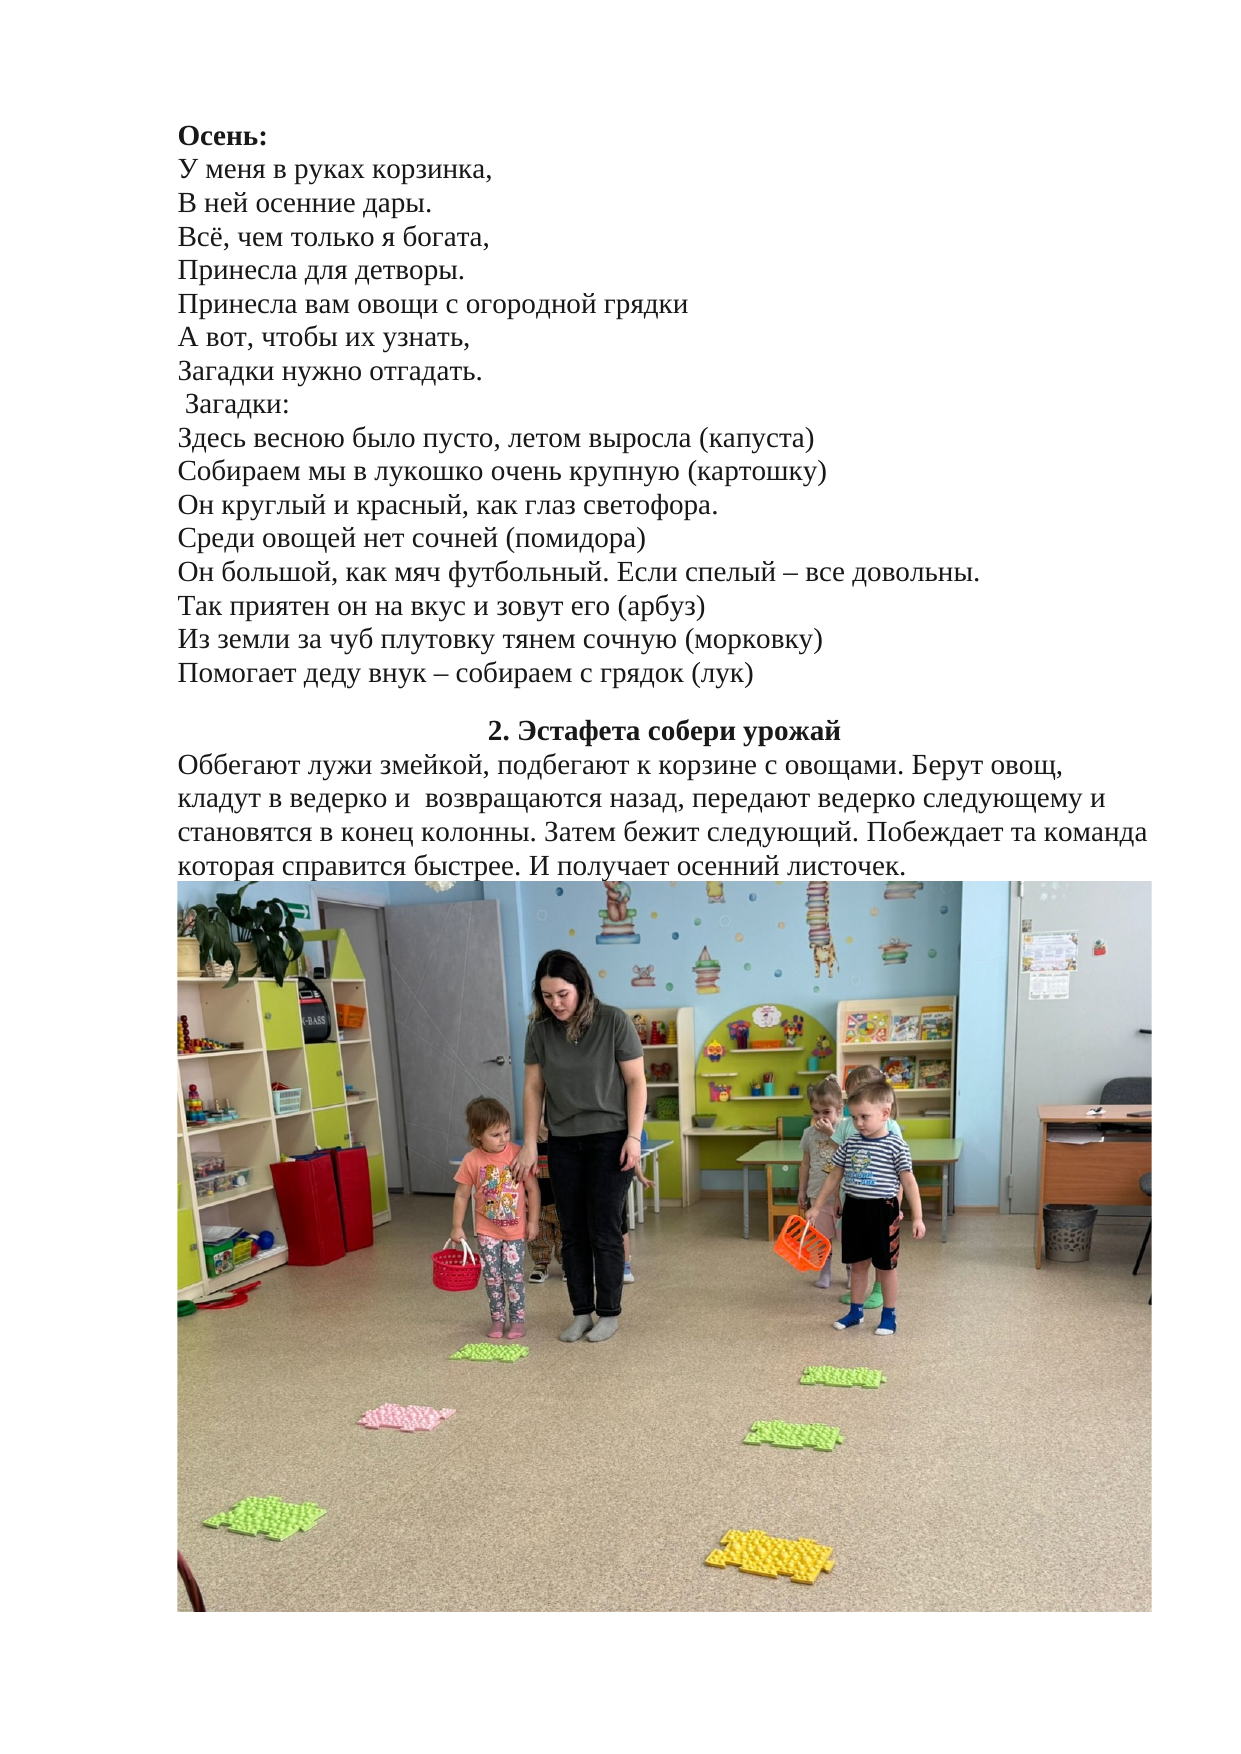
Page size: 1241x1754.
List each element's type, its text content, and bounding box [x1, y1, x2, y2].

text Принесла вам овощи с огородной грядки [177, 286, 1152, 319]
picture [177, 881, 1152, 1612]
text А вот, чтобы их узнать, [177, 319, 1152, 353]
text У меня в руках корзинка, [177, 152, 1152, 185]
text Загадки нужно отгадать. [177, 353, 1152, 386]
text 2. Эстафета собери урожай [177, 713, 1152, 747]
text Помогает деду внук – собираем с грядок (лук) [177, 655, 1152, 688]
text Собираем мы в лукошко очень крупную (картошку) [177, 453, 1152, 487]
text Он круглый и красный, как глаз светофора. [177, 487, 1152, 521]
text Здесь весною было пусто, летом выросла (капуста) [177, 420, 1152, 453]
text Всё, чем только я богата, [177, 219, 1152, 252]
text Загадки: [177, 386, 1152, 420]
text Принесла для детворы. [177, 252, 1152, 286]
text Из земли за чуб плутовку тянем сочную (морковку) [177, 621, 1152, 655]
text Он большой, как мяч футбольный. Если спелый – все довольны. [177, 554, 1152, 588]
text В ней осенние дары. [177, 185, 1152, 219]
text Так приятен он на вкус и зовут его (арбуз) [177, 588, 1152, 621]
text Осень: [177, 118, 1152, 152]
text Среди овощей нет сочней (помидора) [177, 521, 1152, 554]
text Оббегают лужи змейкой, подбегают к корзине с овощами. Берут овощ, кладут в ведерко и возвращаются назад, передают ведерко следующему и становятся в конец колонны. Затем бежит следующий. Побеждает та команда которая справится быстрее. И получает осенний листочек. [177, 747, 1152, 881]
